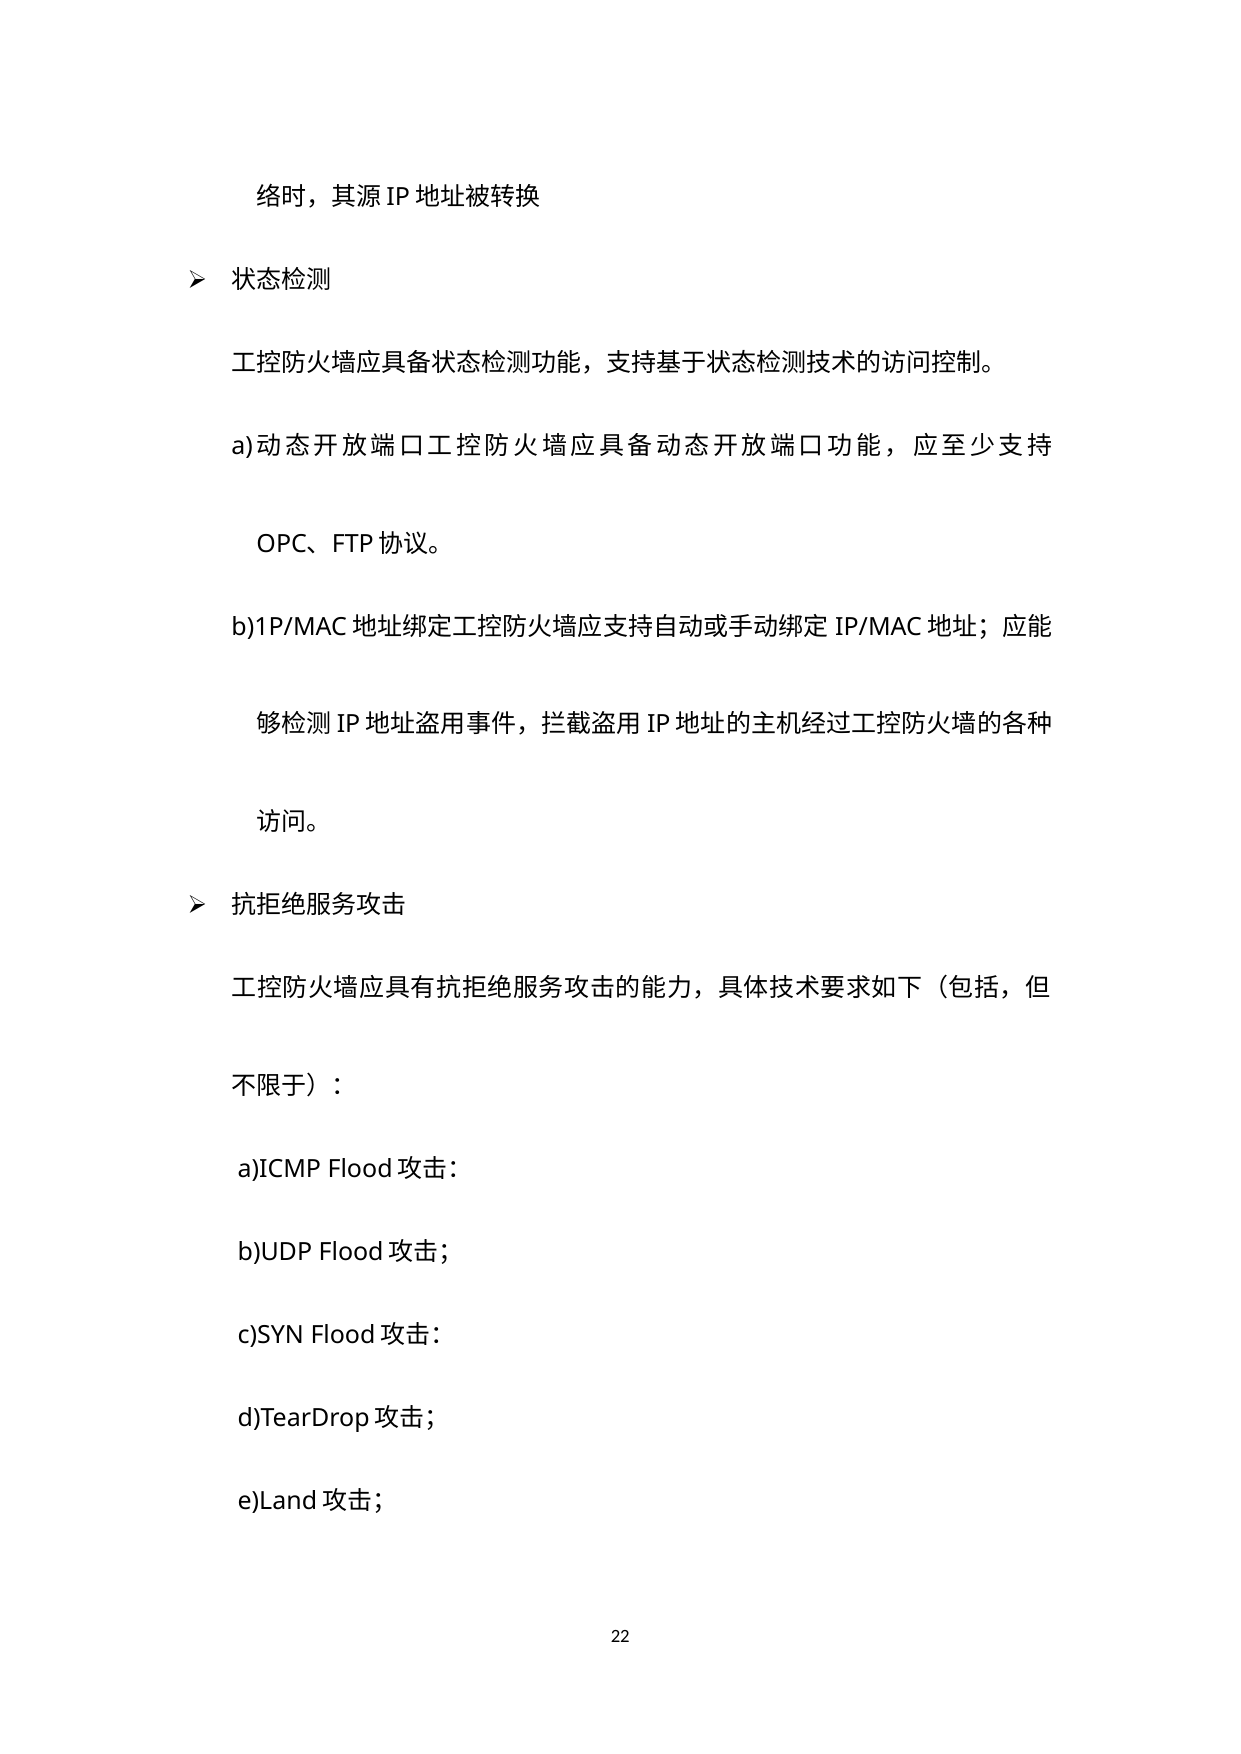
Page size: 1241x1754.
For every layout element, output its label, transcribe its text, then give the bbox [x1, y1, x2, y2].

list 状态检测 [187, 245, 1053, 310]
text 工控防火墙应具备状态检测功能，支持基于状态检测技术的访问控制。 [187, 328, 1053, 393]
text b)1P/MAC地址绑定工控防火墙应支持自动或手动绑定IP/MAC地址；应能够检测IP地址盗用事件，拦截盗用IP地址的主机经过工控防火墙的各种访问。 [231, 592, 1053, 852]
list 工控防火墙应具有抗拒绝服务攻击的能力，具体技术要求如下（包括，但不限于）： [231, 953, 1053, 1116]
list e)Land攻击； [187, 1466, 1053, 1531]
list b)UDP Flood攻击； [187, 1217, 1053, 1282]
list a)ICMP Flood攻击： [187, 1134, 1053, 1199]
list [231, 162, 1053, 227]
list d)TearDrop攻击； [187, 1383, 1053, 1448]
list 抗拒绝服务攻击 [187, 870, 1053, 935]
text a)动态开放端口工控防火墙应具备动态开放端口功能，应至少支持OPC、FTP协议。 [231, 411, 1053, 574]
list c)SYN Flood攻击： [187, 1300, 1053, 1365]
